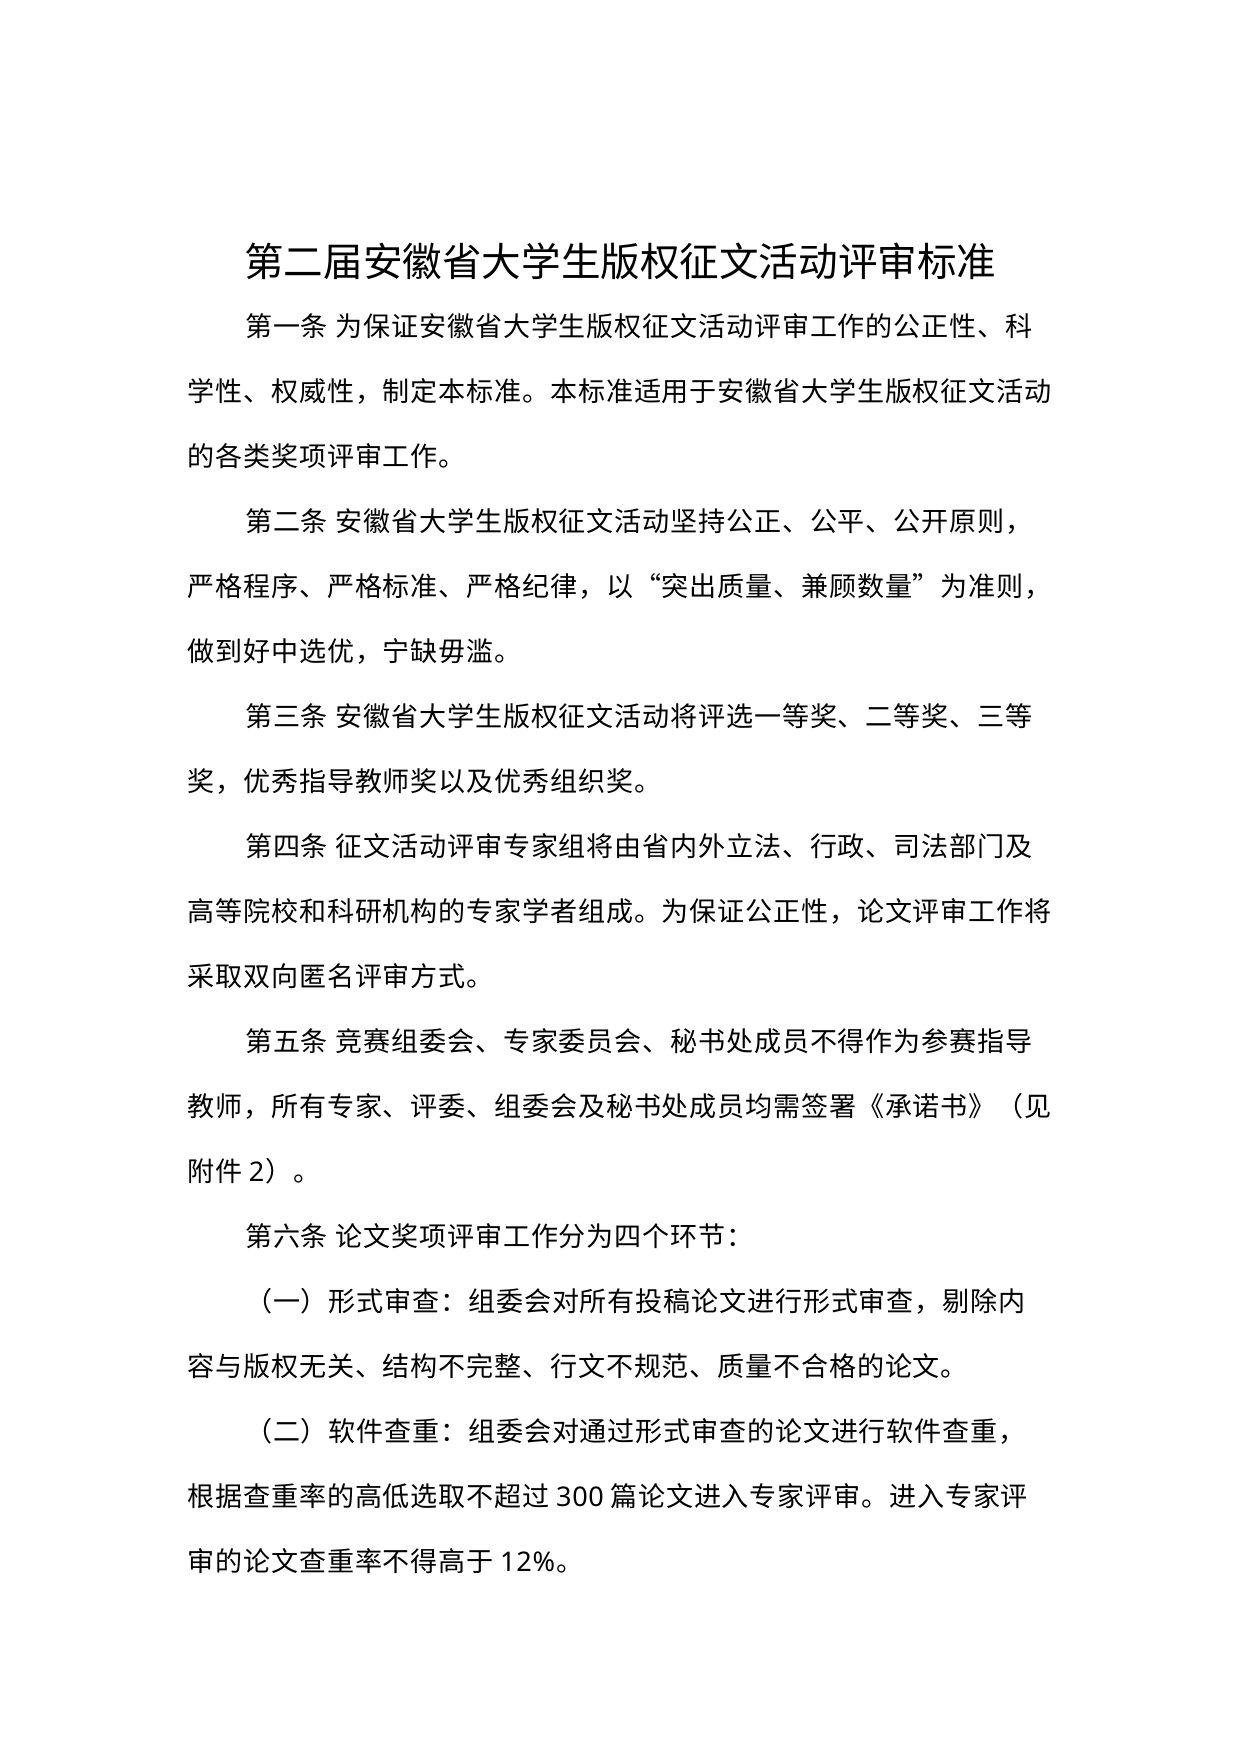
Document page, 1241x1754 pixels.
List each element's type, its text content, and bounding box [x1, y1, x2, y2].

list 安徽省大学生版权征文活动坚持公正、公平、公开原则，严格程序、严格标准、严格纪律，以“突出质量、兼顾数量”为准则，做到好中选优，宁缺毋滥。 [187, 487, 1053, 682]
list 为保证安徽省大学生版权征文活动评审工作的公正性、科学性、权威性，制定本标准。本标准适用于安徽省大学生版权征文活动的各类奖项评审工作。 [187, 292, 1053, 487]
text 第二届安徽省大学生版权征文活动评审标准 [187, 227, 1053, 292]
text （一）形式审查：组委会对所有投稿论文进行形式审查，剔除内容与版权无关、结构不完整、行文不规范、质量不合格的论文。 [187, 1267, 1053, 1397]
list 竞赛组委会、专家委员会、秘书处成员不得作为参赛指导教师，所有专家、评委、组委会及秘书处成员均需签署《承诺书》（见附件2）。 [187, 1007, 1053, 1202]
text （二）软件查重：组委会对通过形式审查的论文进行软件查重，根据查重率的高低选取不超过300篇论文进入专家评审。进入专家评审的论文查重率不得高于12%。 [187, 1397, 1053, 1592]
list 安徽省大学生版权征文活动将评选一等奖、二等奖、三等奖，优秀指导教师奖以及优秀组织奖。 [187, 682, 1053, 812]
list 论文奖项评审工作分为四个环节： [187, 1202, 1053, 1267]
list 征文活动评审专家组将由省内外立法、行政、司法部门及高等院校和科研机构的专家学者组成。为保证公正性，论文评审工作将采取双向匿名评审方式。 [187, 812, 1053, 1007]
